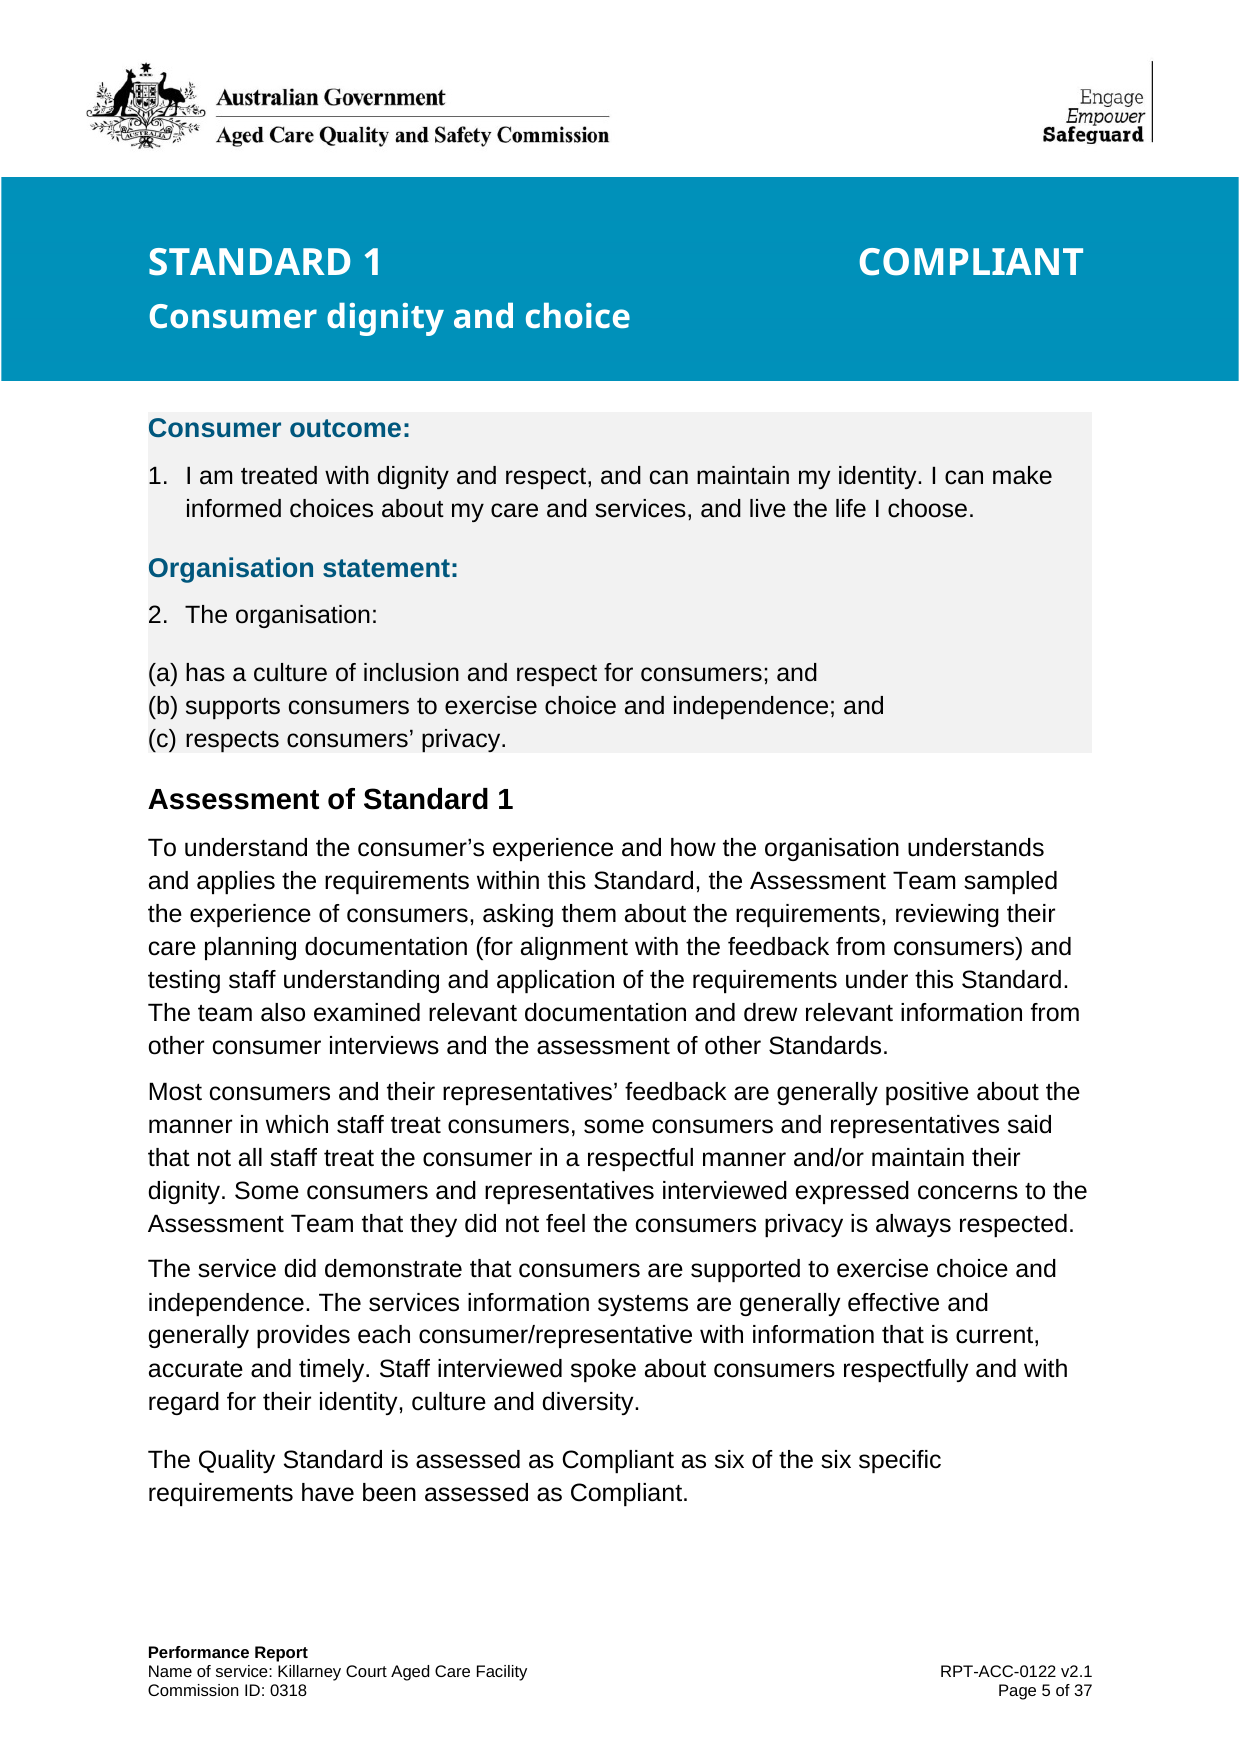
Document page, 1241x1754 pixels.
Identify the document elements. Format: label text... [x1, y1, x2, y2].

list The organisation: [148, 600, 1092, 629]
subtitle Consumer outcome: [148, 412, 1092, 443]
list supports consumers to exercise choice and independence; and [148, 691, 1092, 720]
subtitle STANDARD 1 COMPLIANT Consumer dignity and choice [148, 236, 1092, 339]
list respects consumers’ privacy. [148, 724, 1092, 753]
text The service did demonstrate that consumers are supported to exercise choice and independence. The services information systems are generally effective and generally provides each consumer/representative with information that is current, accurate and timely. Staff interviewed spoke about consumers respectfully and with regard for their identity, culture and diversity. [148, 1254, 1092, 1415]
subtitle Assessment of Standard 1 [148, 782, 1092, 816]
subtitle Organisation statement: [148, 552, 1092, 583]
list has a culture of inclusion and respect for consumers; and [148, 658, 1092, 687]
text The Quality Standard is assessed as Compliant as six of the six specific requirements have been assessed as Compliant. [148, 1444, 1092, 1506]
picture [0, 1, 1241, 170]
list I am treated with dignity and respect, and can maintain my identity. I can make informed choices about my care and services, and live the life I choose. [148, 461, 1092, 522]
text To understand the consumer’s experience and how the organisation understands and applies the requirements within this Standard, the Assessment Team sampled the experience of consumers, asking them about the requirements, reviewing their care planning documentation (for alignment with the feedback from consumers) and testing staff understanding and application of the requirements under this Standard. The team also examined relevant documentation and drew relevant information from other consumer interviews and the assessment of other Standards. [148, 833, 1092, 1060]
text Most consumers and their representatives’ feedback are generally positive about the manner in which staff treat consumers, some consumers and representatives said that not all staff treat the consumer in a respectful manner and/or maintain their dignity. Some consumers and representatives interviewed expressed concerns to the Assessment Team that they did not feel the consumers privacy is always respected. [148, 1077, 1092, 1238]
